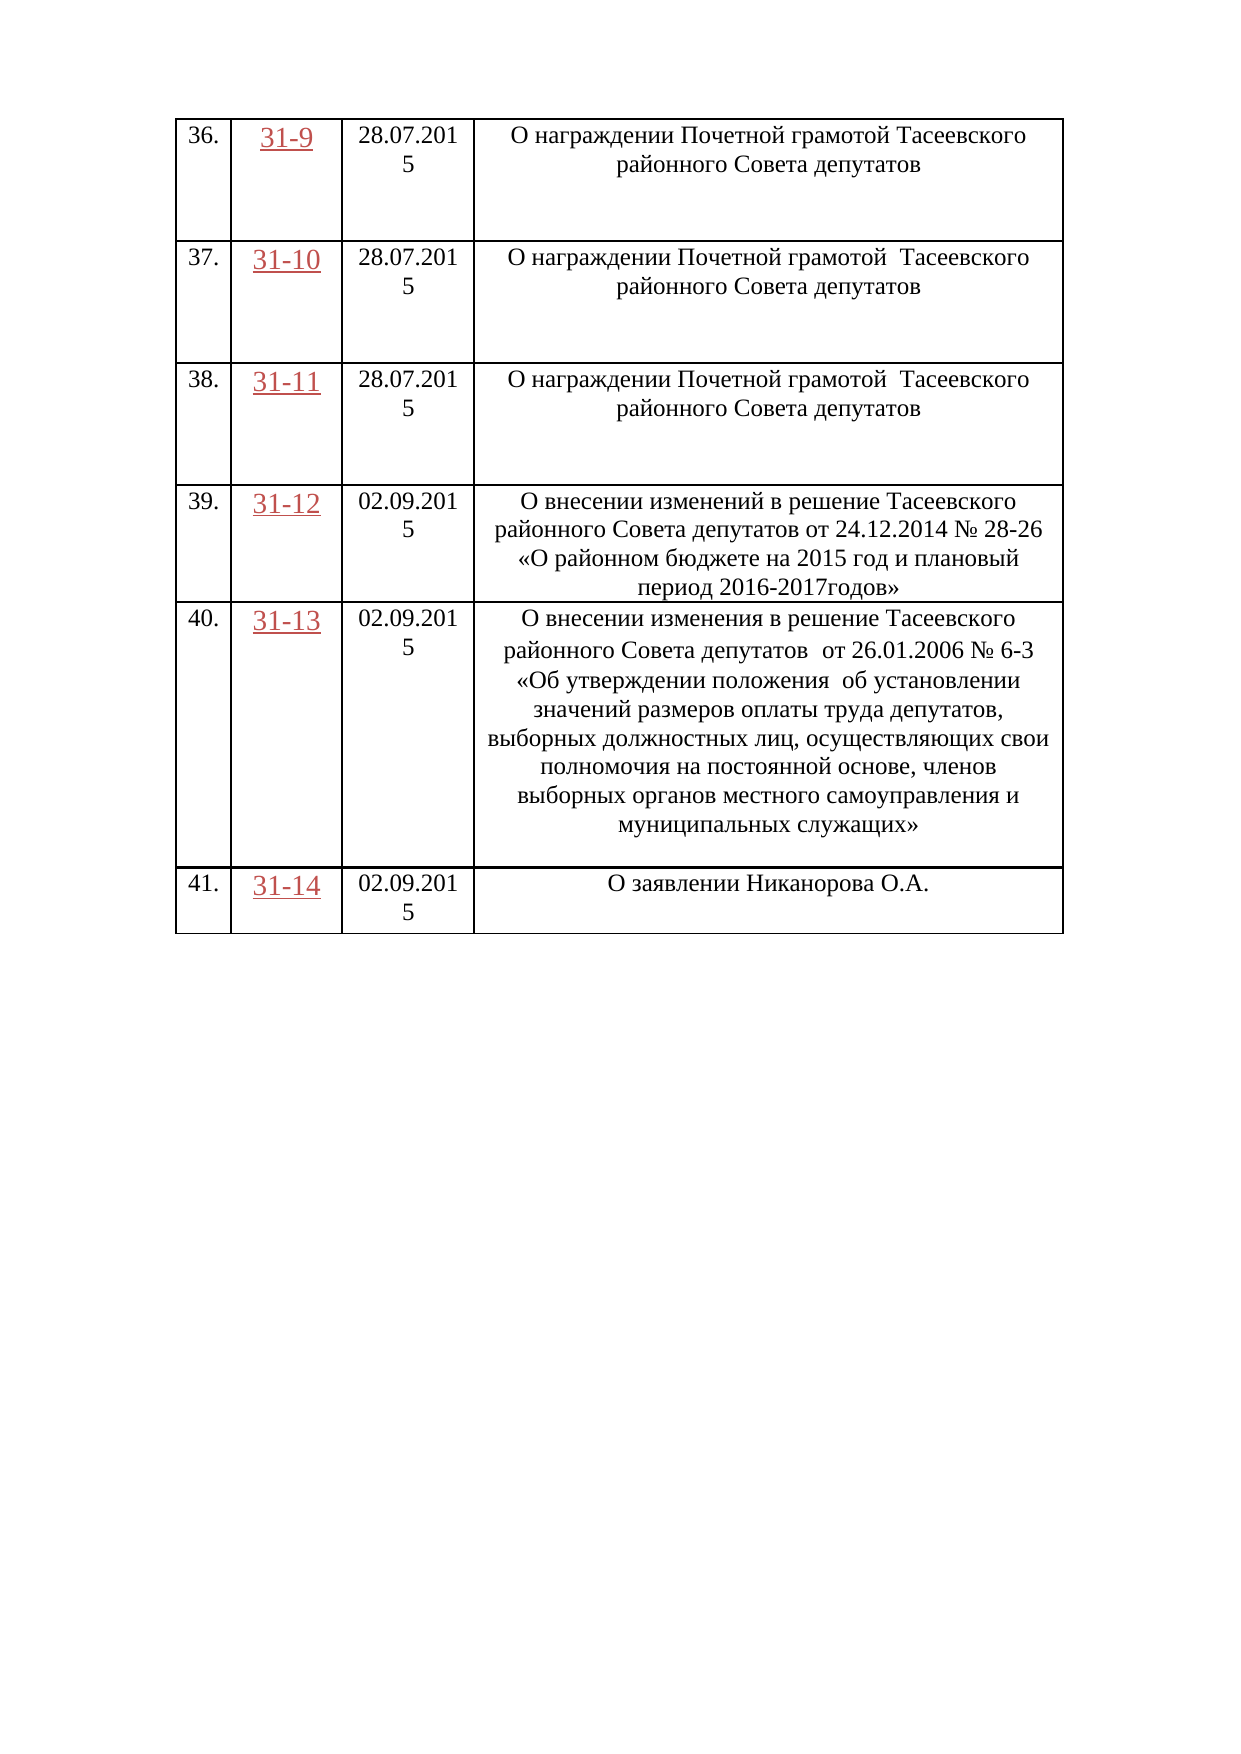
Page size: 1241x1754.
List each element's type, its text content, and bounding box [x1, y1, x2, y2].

table_cell 40. [177, 603, 230, 866]
table_cell О награждении Почетной грамотой Тасеевского районного Совета депутатов [475, 120, 1062, 240]
table_cell 31-12 [232, 486, 341, 601]
table_cell О награждении Почетной грамотой Тасеевского районного Совета депутатов [475, 242, 1062, 362]
table_cell 36. [177, 120, 230, 240]
table_cell 02.09.2015 [343, 869, 473, 933]
table_cell О внесении изменения в решение Тасеевского районного Совета депутатов от 26.01.2006 № 6-3 «Об утверждении положения об установлении значений размеров оплаты труда депутатов, выборных должностных лиц, осуществляющих свои полномочия на постоянной основе, членов выборных органов местного самоуправления и муниципальных служащих» [475, 603, 1062, 866]
table_cell О награждении Почетной грамотой Тасеевского районного Совета депутатов [475, 364, 1062, 484]
table_cell 37. [177, 242, 230, 362]
table_cell 02.09.2015 [343, 603, 473, 866]
table_cell 31-11 [232, 364, 341, 484]
table_cell 38. [177, 364, 230, 484]
table_cell 31-13 [232, 603, 341, 866]
table_cell 39. [177, 486, 230, 601]
table_cell О внесении изменений в решение Тасеевского районного Совета депутатов от 24.12.2014 № 28-26 «О районном бюджете на 2015 год и плановый период 2016-2017годов» [475, 486, 1062, 601]
table_cell 28.07.2015 [343, 364, 473, 484]
table_cell 31-10 [232, 242, 341, 362]
table_cell 28.07.2015 [343, 242, 473, 362]
table_cell 31-9 [232, 120, 341, 240]
table_cell 28.07.2015 [343, 120, 473, 240]
table_cell 31-14 [232, 869, 341, 933]
table_cell О заявлении Никанорова О.А. [475, 869, 1062, 933]
table_cell 41. [177, 869, 230, 933]
table_cell 02.09.2015 [343, 486, 473, 601]
